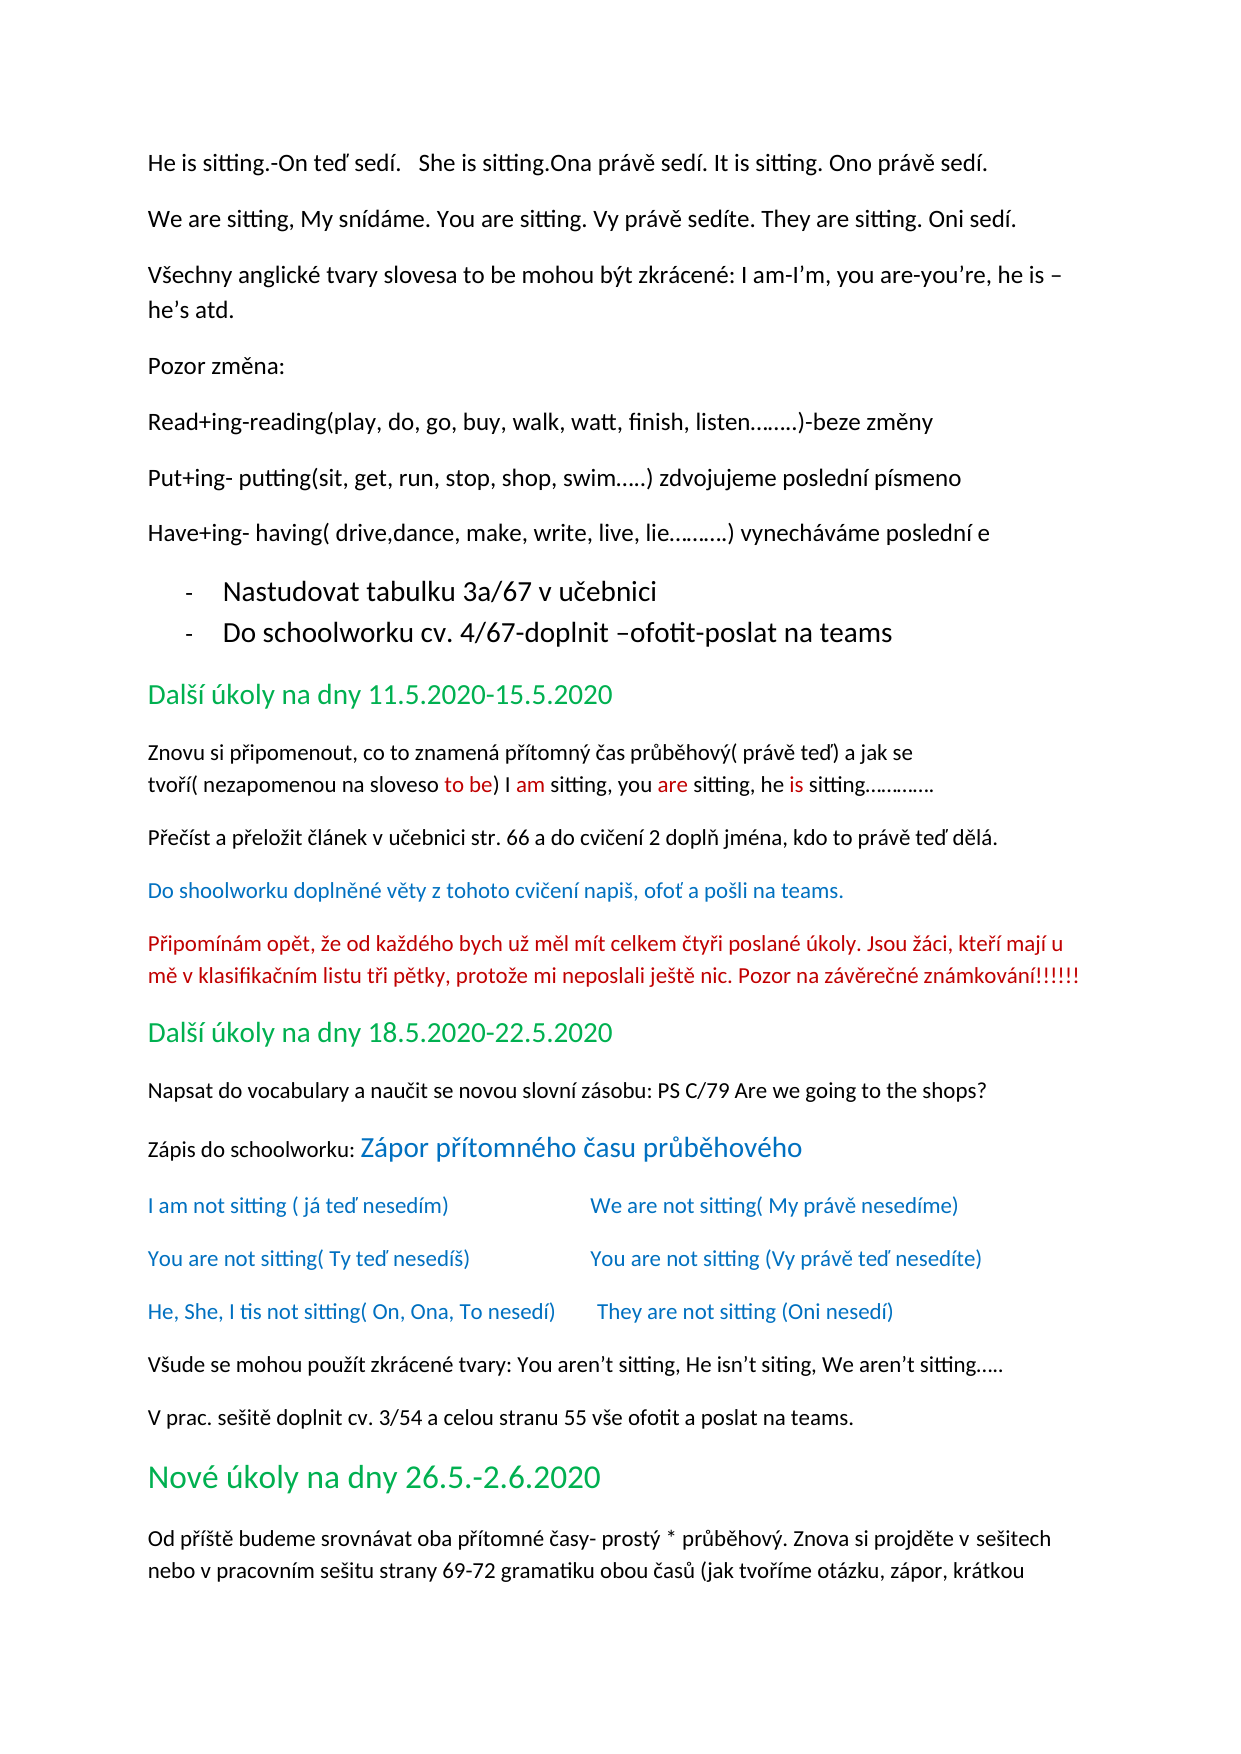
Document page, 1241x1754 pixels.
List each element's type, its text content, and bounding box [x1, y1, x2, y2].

text Have+ing- having( drive,dance, make, write, live, lie……….) vynecháváme poslední e [148, 518, 1093, 548]
text Nové úkoly na dny 26.5.-2.6.2020 [148, 1456, 1093, 1497]
text He is sitting.-On teď sedí. She is sitting.Ona právě sedí. It is sitting. Ono právě sedí. [148, 148, 1093, 178]
text Připomínám opět, že od každého bych už měl mít celkem čtyři poslané úkoly. Jsou žáci, kteří mají u mě v klasifikačním listu tři pětky, protože mi neposlali ještě nic. Pozor na závěrečné známkování!!!!!! [148, 929, 1093, 989]
text Read+ing-reading(play, do, go, buy, walk, watt, finish, listen……..)-beze změny [148, 406, 1093, 436]
text Přečíst a přeložit článek v učebnici str. 66 a do cvičení 2 doplň jména, kdo to právě teď dělá. [148, 823, 1093, 851]
text Zápis do schoolworku: Zápor přítomného času průběhového [148, 1129, 1093, 1165]
text Všude se mohou použít zkrácené tvary: You aren’t sitting, He isn’t siting, We aren’t sitting….. [148, 1350, 1093, 1378]
text Put+ing- putting(sit, get, run, stop, shop, swim…..) zdvojujeme poslední písmeno [148, 462, 1093, 492]
text I am not sitting ( já teď nesedím) We are not sitting( My právě nesedíme) [148, 1191, 1093, 1219]
text We are sitting, My snídáme. You are sitting. Vy právě sedíte. They are sitting. Oni sedí. [148, 203, 1093, 234]
text Pozor změna: [148, 350, 1093, 381]
text Všechny anglické tvary slovesa to be mohou být zkrácené: I am-I’m, you are-you’re, he is –he’s atd. [148, 259, 1093, 325]
list Nastudovat tabulku 3a/67 v učebnici [185, 573, 1093, 609]
text You are not sitting( Ty teď nesedíš) You are not sitting (Vy právě teď nesedíte) [148, 1244, 1093, 1272]
text Znovu si připomenout, co to znamená přítomný čas průběhový( právě teď) a jak se tvoří( nezapomenou na sloveso to be) I am sitting, you are sitting, he is sitting…………. [148, 738, 1093, 798]
list Do schoolworku cv. 4/67-doplnit –ofotit-poslat na teams [185, 614, 1093, 650]
text Do shoolworku doplněné věty z tohoto cvičení napiš, ofoť a pošli na teams. [148, 876, 1093, 904]
text Další úkoly na dny 11.5.2020-15.5.2020 [148, 676, 1093, 712]
text Napsat do vocabulary a naučit se novou slovní zásobu: PS C/79 Are we going to the shops? [148, 1076, 1093, 1104]
text He, She, I tis not sitting( On, Ona, To nesedí) They are not sitting (Oni nesedí) [148, 1297, 1093, 1325]
text Další úkoly na dny 18.5.2020-22.5.2020 [148, 1014, 1093, 1050]
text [148, 1524, 1093, 1584]
text V prac. sešitě doplnit cv. 3/54 a celou stranu 55 vše ofotit a poslat na teams. [148, 1403, 1093, 1431]
